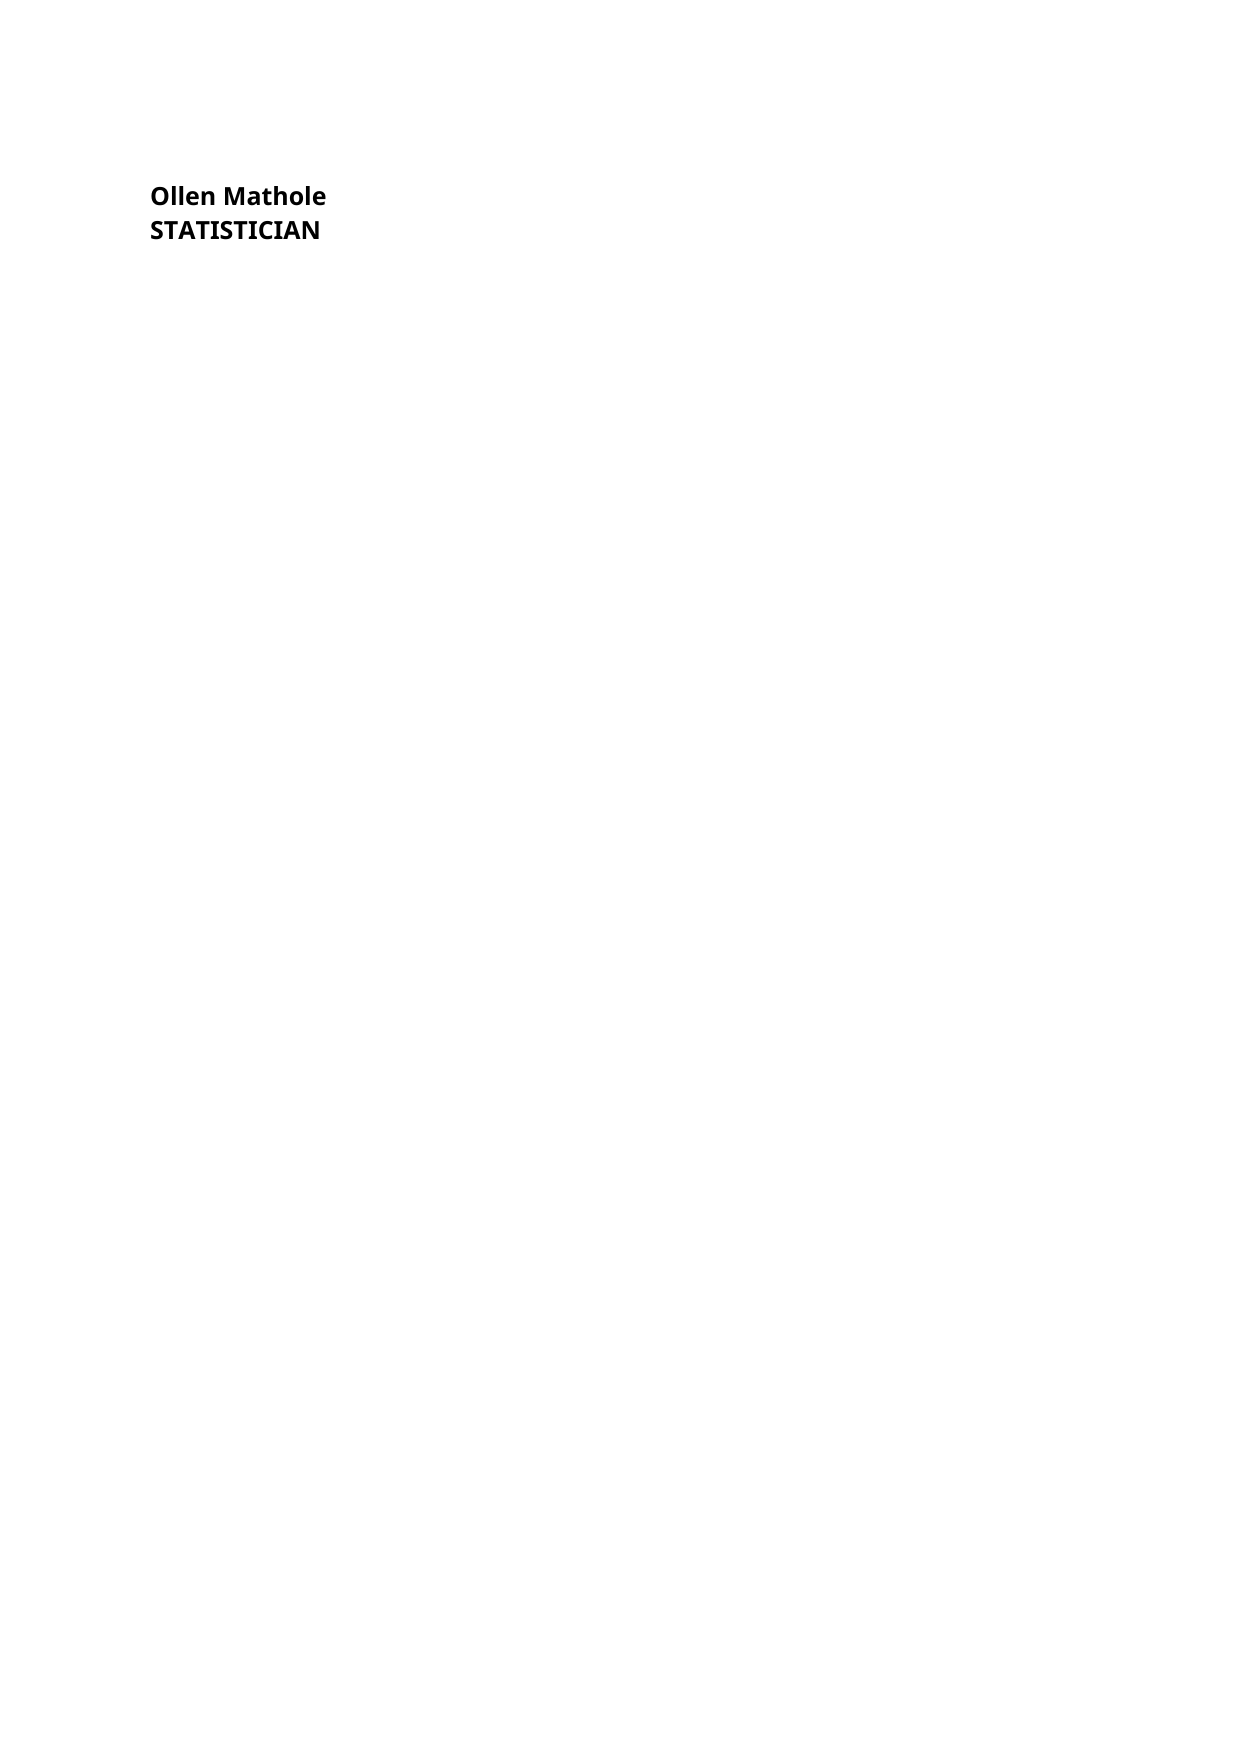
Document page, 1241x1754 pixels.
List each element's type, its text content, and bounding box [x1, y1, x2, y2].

text Ollen Mathole [150, 179, 1090, 213]
text STATISTICIAN [150, 213, 1090, 247]
